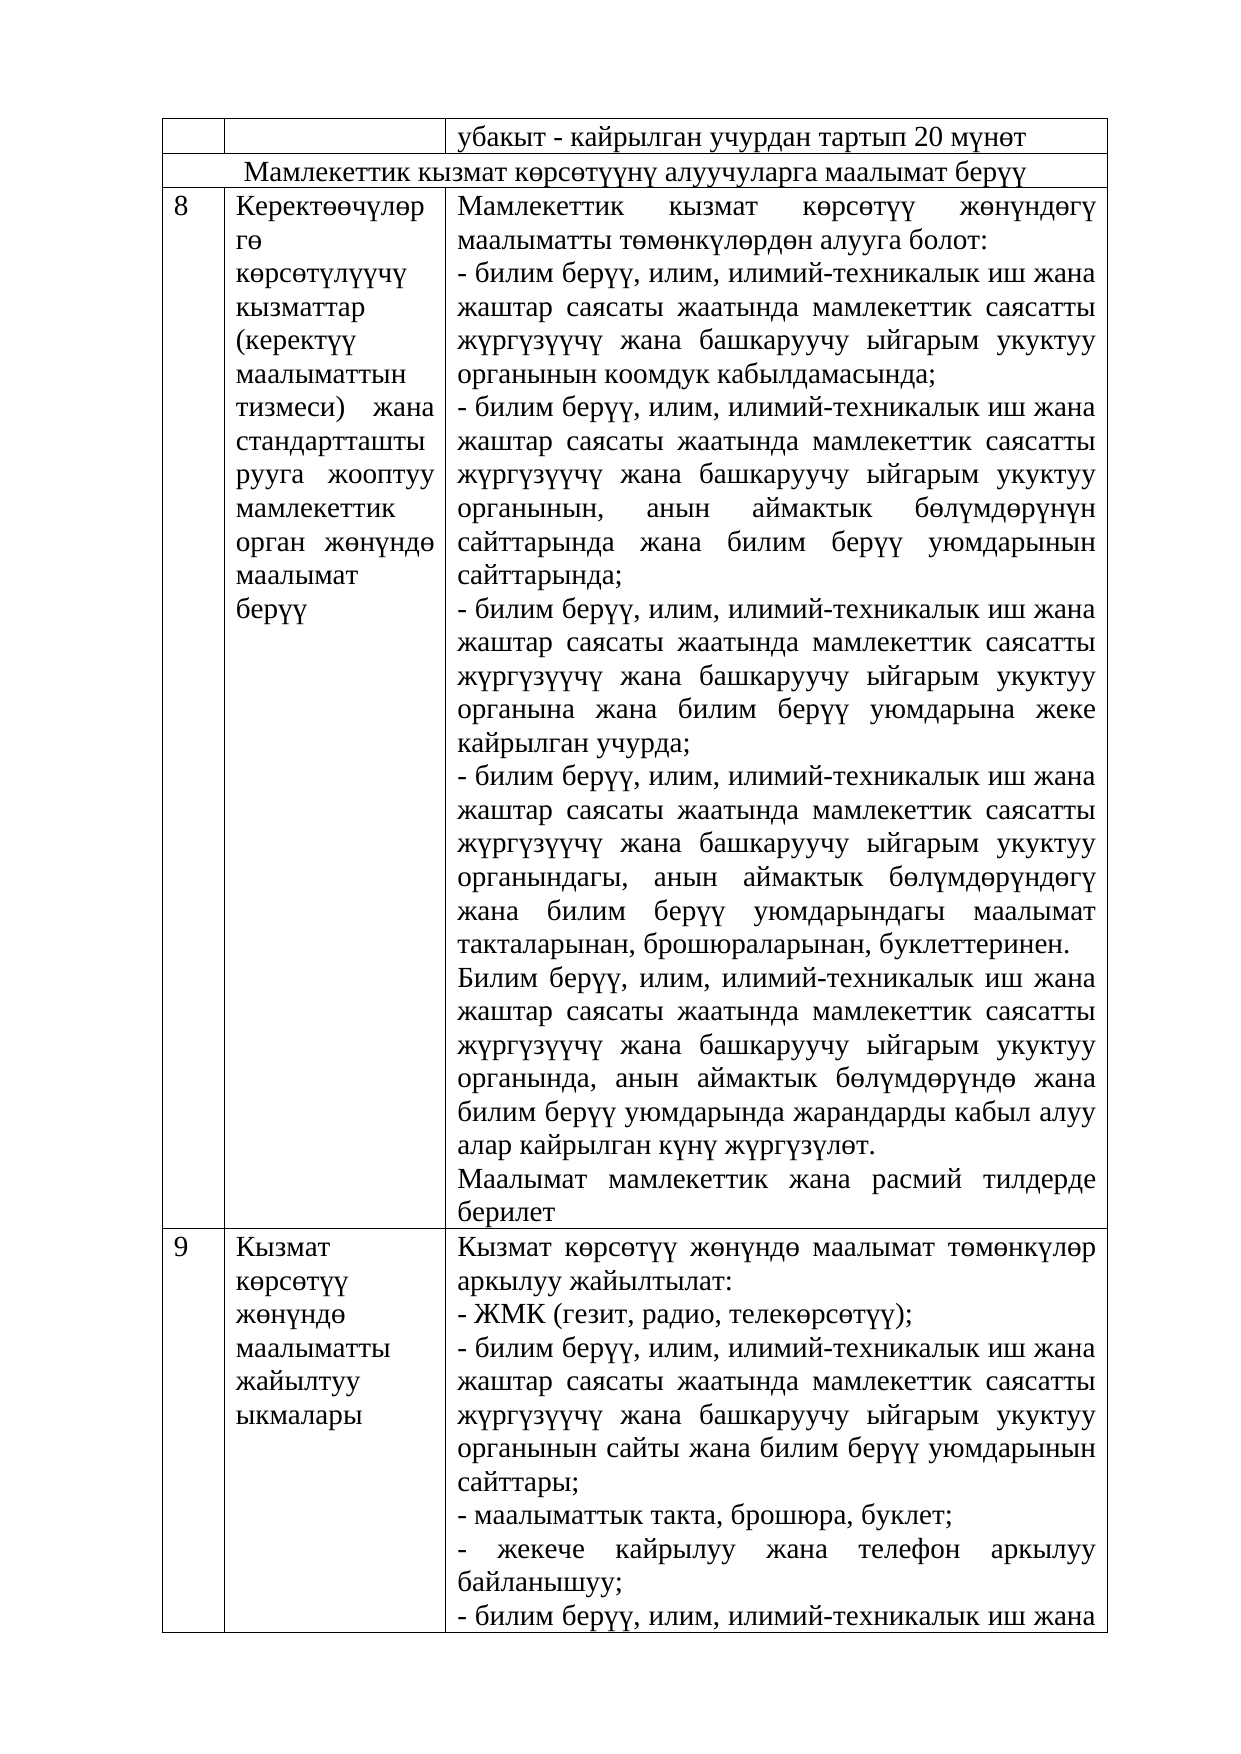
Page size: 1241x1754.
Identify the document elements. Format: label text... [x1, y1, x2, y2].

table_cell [446, 119, 1107, 153]
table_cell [225, 119, 445, 153]
table_cell Мамлекеттик кызмат көрсөтүүнү алуучуларга маалымат берүү [163, 154, 1107, 187]
table_cell 9 [163, 1229, 224, 1632]
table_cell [446, 1229, 1107, 1632]
table_cell 8 [163, 188, 224, 1228]
table_cell Керектөөчүлөргө көрсөтүлүүчү кызматтар (керектүү маалыматтын тизмеси) жана стандартташтырууга жооптуу мамлекеттик орган жөнүндө маалымат берүү [225, 188, 445, 1228]
table_cell Мамлекеттик кызмат көрсөтүү жөнүндөгү маалыматты төмөнкүлөрдөн алууга болот: - билим берүү, илим, илимий-техникалык иш жана жаштар саясаты жаатында мамлекеттик саясатты жүргүзүүчү жана башкаруучу ыйгарым укуктуу органынын коомдук кабылдамасында; - билим берүү, илим, илимий-техникалык иш жана жаштар саясаты жаатында мамлекеттик саясатты жүргүзүүчү жана башкаруучу ыйгарым укуктуу органынын, анын аймактык бөлүмдөрүнүн сайттарында жана билим берүү уюмдарынын сайттарында; - билим берүү, илим, илимий-техникалык иш жана жаштар саясаты жаатында мамлекеттик саясатты жүргүзүүчү жана башкаруучу ыйгарым укуктуу органына жана билим берүү уюмдарына жеке кайрылган учурда; - билим берүү, илим, илимий-техникалык иш жана жаштар саясаты жаатында мамлекеттик саясатты жүргүзүүчү жана башкаруучу ыйгарым укуктуу органындагы, анын аймактык бөлүмдөрүндөгү жана билим берүү уюмдарындагы маалымат такталарынан, брошюраларынан, буклеттеринен. Билим берүү, илим, илимий-техникалык иш жана жаштар саясаты жаатында мамлекеттик саясатты жүргүзүүчү жана башкаруучу ыйгарым укуктуу органында, анын аймактык бөлүмдөрүндө жана билим берүү уюмдарында жарандарды кабыл алуу алар кайрылган күнү жүргүзүлөт. Маалымат мамлекеттик жана расмий тилдерде берилет [446, 188, 1107, 1228]
table_cell 7 [163, 119, 224, 153]
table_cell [225, 1229, 445, 1632]
